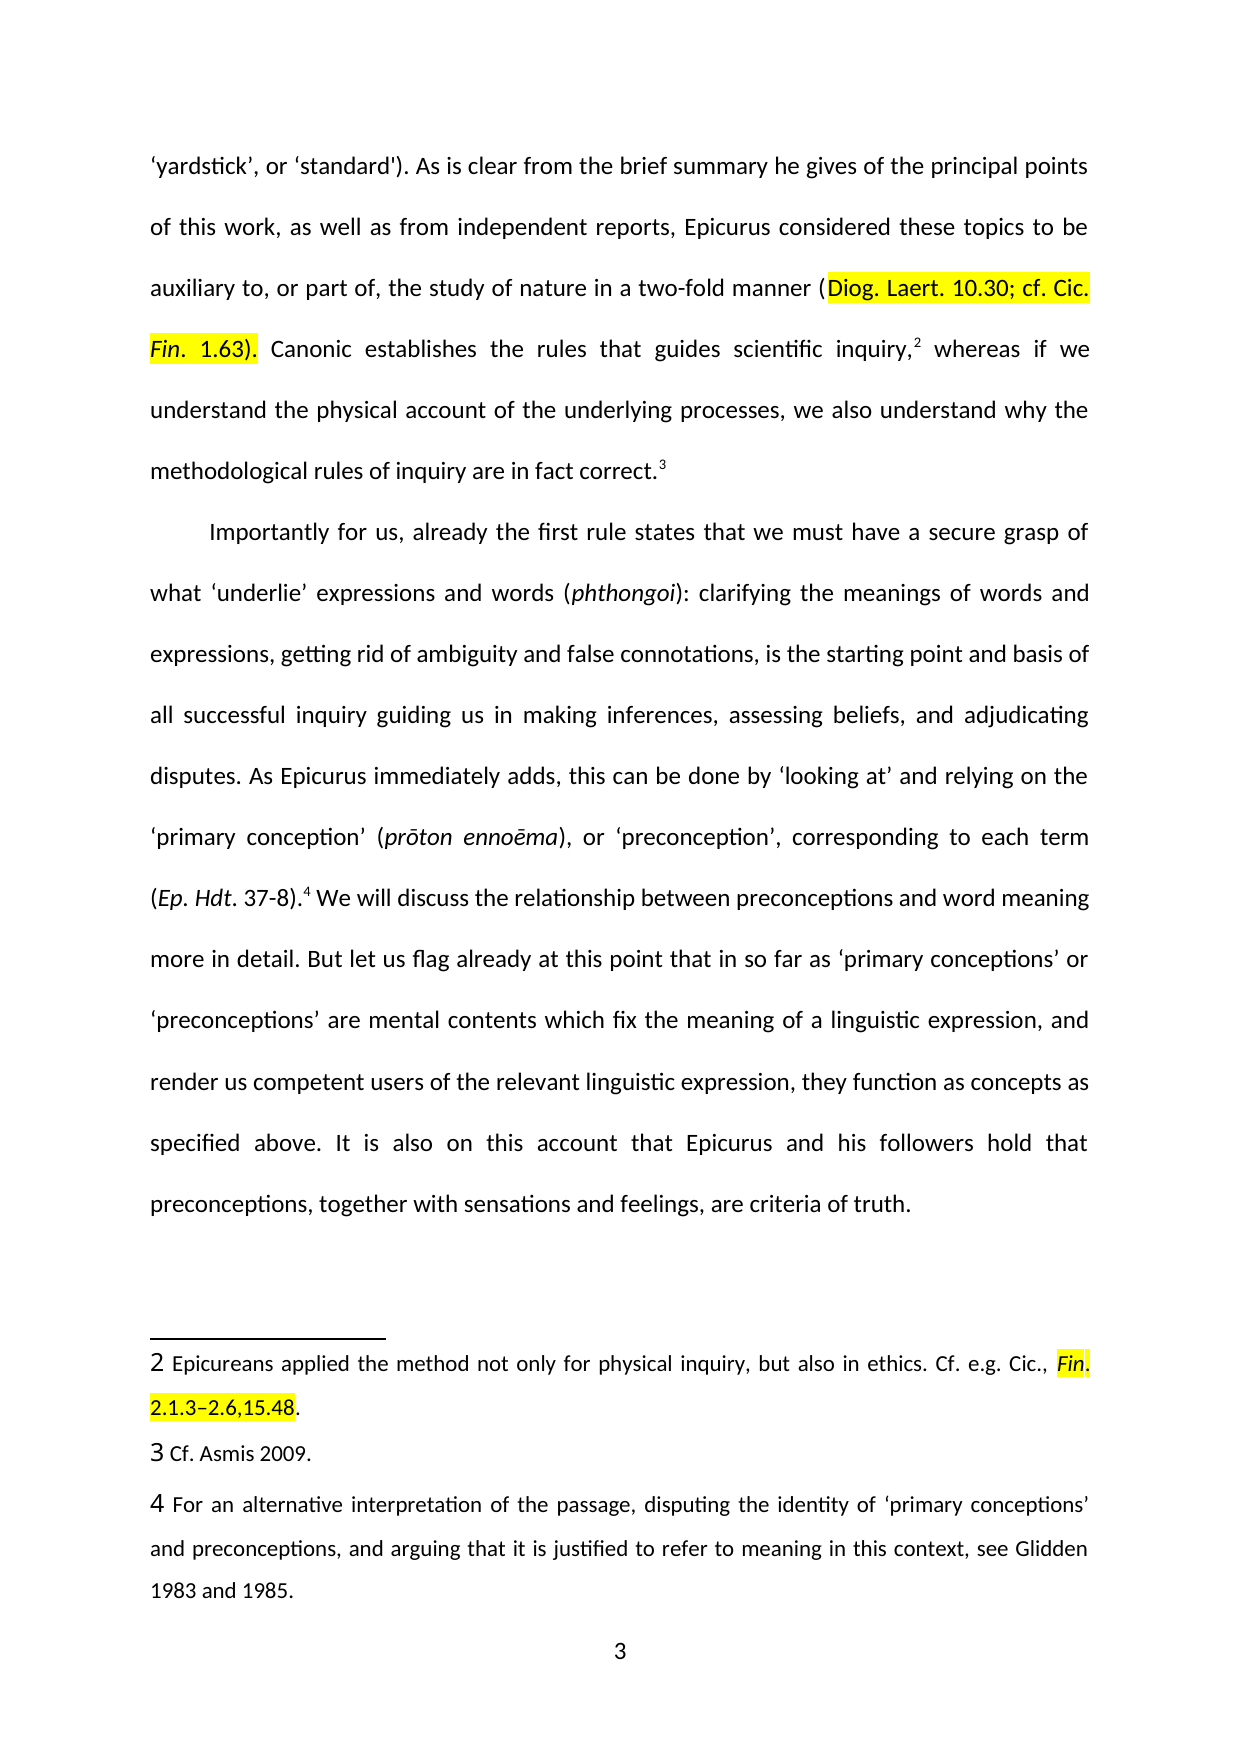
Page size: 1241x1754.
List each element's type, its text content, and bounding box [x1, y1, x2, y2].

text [150, 150, 1090, 486]
text Importantly for us, already the first rule states that we must have a secure grasp of what ‘underlie’ expressions and words (phthongoi): clarifying the meanings of words and expressions, getting rid of ambiguity and false connotations, is the starting point and basis of all successful inquiry guiding us in making inferences, assessing beliefs, and adjudicating disputes. As Epicurus immediately adds, this can be done by ‘looking at’ and relying on the ‘primary conception’ (prōton ennoēma), or ‘preconception’, corresponding to each term (Ep. Hdt. 37-8). We will discuss the relationship between preconceptions and word meaning more in detail. But let us flag already at this point that in so far as ‘primary conceptions’ or ‘preconceptions’ are mental contents which fix the meaning of a linguistic expression, and render us competent users of the relevant linguistic expression, they function as concepts as specified above. It is also on this account that Epicurus and his followers hold that preconceptions, together with sensations and feelings, are criteria of truth. [150, 516, 1090, 1218]
